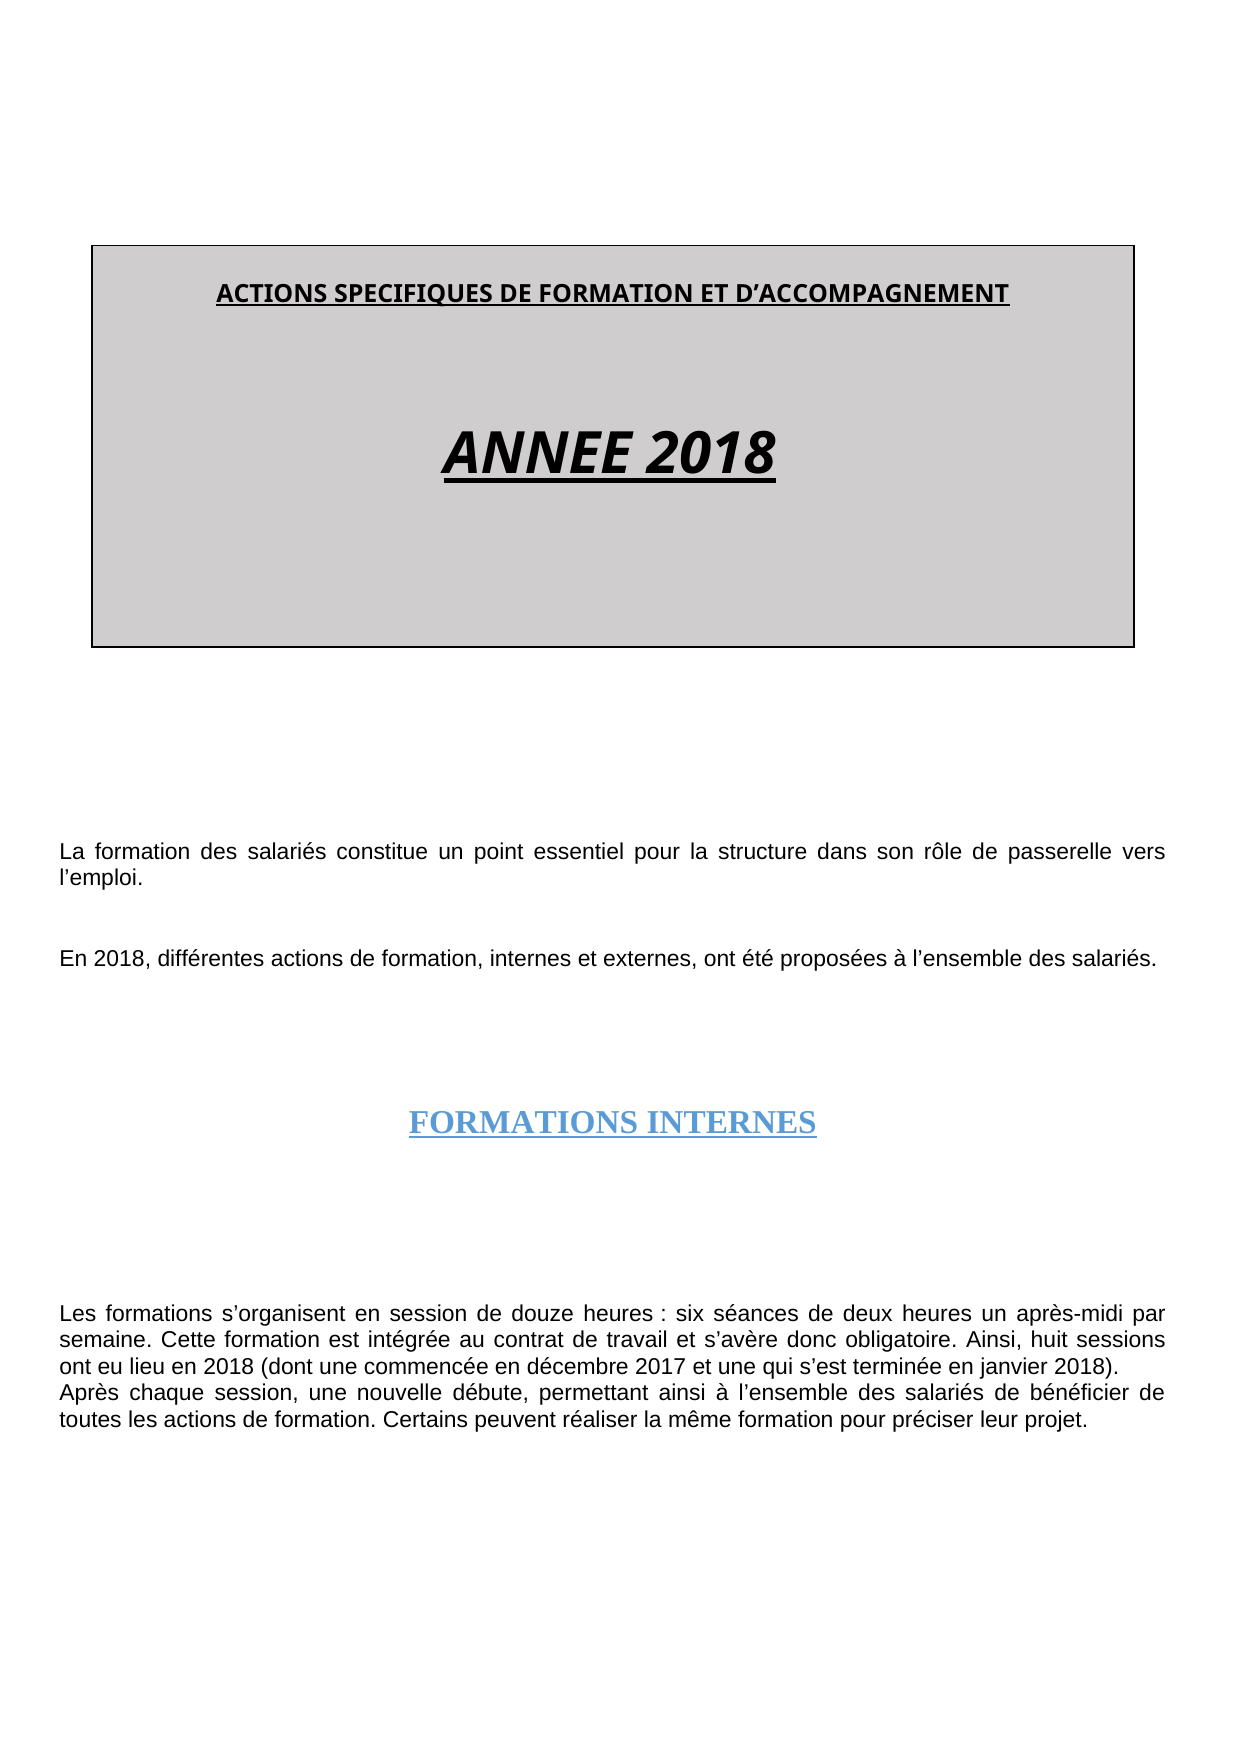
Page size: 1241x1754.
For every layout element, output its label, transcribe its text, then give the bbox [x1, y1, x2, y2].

text En 2018, différentes actions de formation, internes et externes, ont été proposées à l’ensemble des salariés. [59, 944, 1166, 972]
subtitle Après chaque session, une nouvelle débute, permettant ainsi à l’ensemble des salariés de bénéficier de toutes les actions de formation. Certains peuvent réaliser la même formation pour préciser leur projet. [59, 1379, 1166, 1432]
title ACTIONS SPECIFIQUES DE FORMATION ET D’ACCOMPAGNEMENT [59, 275, 1166, 309]
subtitle FORMATIONS INTERNES [59, 1103, 1166, 1141]
subtitle La formation des salariés constitue un point essentiel pour la structure dans son rôle de passerelle vers l’emploi. [59, 838, 1166, 891]
subtitle ANNEE 2018 [59, 412, 1166, 491]
subtitle Les formations s’organisent en session de douze heures : six séances de deux heures un après-midi par semaine. Cette formation est intégrée au contrat de travail et s’avère donc obligatoire. Ainsi, huit sessions ont eu lieu en 2018 (dont une commencée en décembre 2017 et une qui s’est terminée en janvier 2018). [59, 1300, 1166, 1379]
